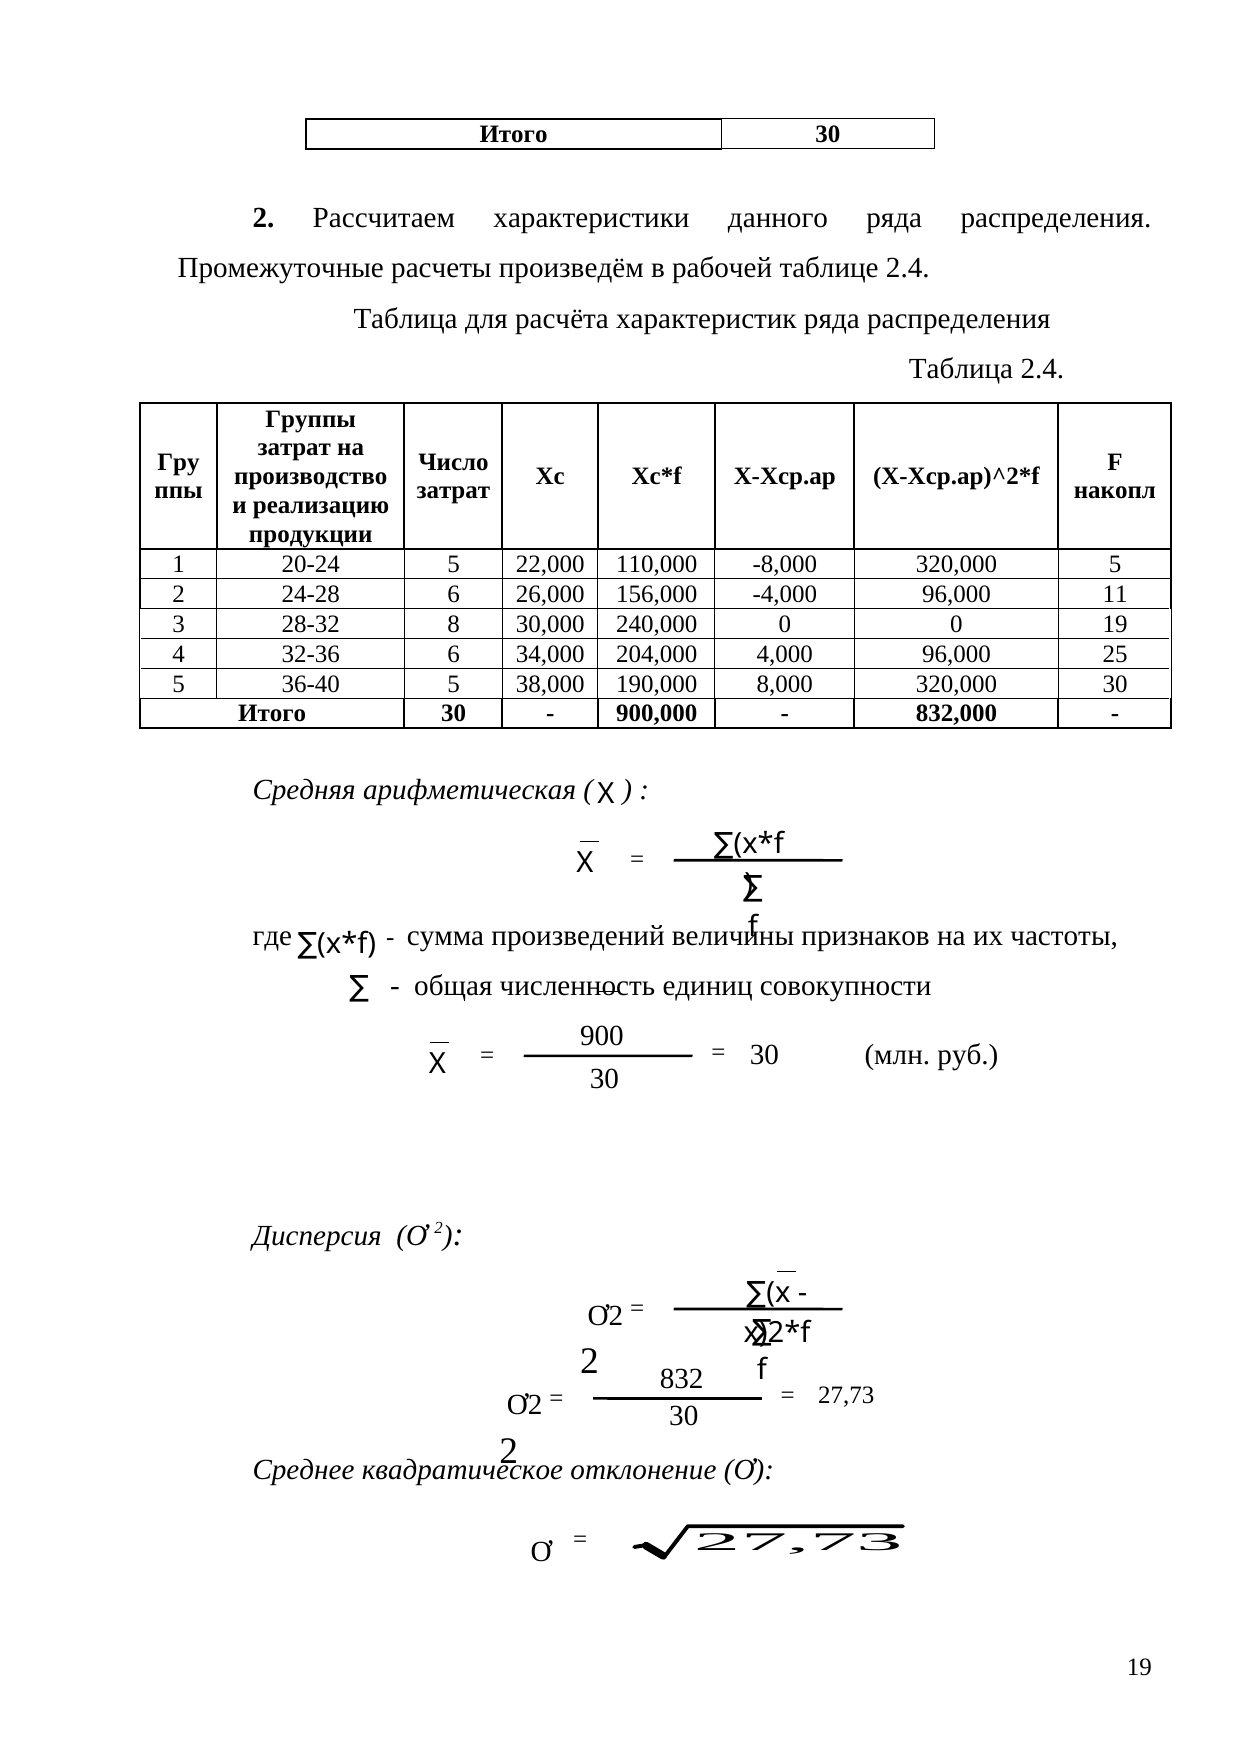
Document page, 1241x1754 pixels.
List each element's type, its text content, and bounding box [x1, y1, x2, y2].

table_header Группы затрат на производство и реализацию продукции [218, 404, 403, 547]
table_cell Итого [307, 120, 721, 148]
table_cell 32-36 [217, 639, 404, 668]
table_cell 24-28 [217, 579, 404, 608]
text Дисперсия (Ơ 2): [177, 1214, 1152, 1252]
table_cell 96,000 [855, 639, 1058, 668]
table_header X-Xср.ар [716, 404, 853, 547]
table_cell 26,000 [503, 579, 597, 608]
table_cell 1 [141, 550, 216, 578]
text 2. Рассчитаем характеристики данного ряда распределения. Промежуточные расчеты произведём в рабочей таблице 2.4. [177, 200, 1152, 284]
table_cell 30 [405, 699, 501, 727]
table_cell 19 [1059, 608, 1171, 638]
table_cell 20-24 [217, 550, 404, 578]
table_cell 320,000 [855, 550, 1058, 578]
table_cell 34,000 [503, 639, 597, 668]
table_cell 6 [405, 579, 502, 608]
table_cell 6 [405, 639, 502, 668]
table_cell 240,000 [598, 609, 714, 638]
table_header F накопл [1059, 404, 1170, 547]
table_cell - [716, 699, 853, 727]
table_cell 8,000 [715, 669, 854, 697]
table_cell 0 [855, 609, 1058, 638]
text Таблица 2.4. [177, 351, 1152, 385]
text где - сумма произведений величины признаков на их частоты, [177, 918, 1152, 951]
table_cell 28-32 [217, 609, 404, 638]
table_cell 5 [405, 669, 502, 697]
table_cell - [1059, 698, 1170, 727]
text Таблица для расчёта характеристик ряда распределения [177, 301, 1152, 334]
table_cell 5 [140, 668, 216, 697]
table_cell 900,000 [599, 699, 714, 727]
table_cell 4 [140, 638, 216, 668]
text Среднее квадратическое отклонение (Ơ): [177, 1452, 1152, 1485]
table_cell 30 [1059, 668, 1171, 697]
table_cell 30,000 [503, 609, 597, 638]
table_cell -8,000 [715, 550, 854, 578]
table_cell 4,000 [715, 639, 854, 668]
table_cell 204,000 [598, 639, 714, 668]
table_cell 5 [1059, 550, 1170, 578]
table_cell 38,000 [503, 669, 597, 697]
table_cell 22,000 [503, 550, 597, 578]
table_cell 320,000 [855, 669, 1058, 697]
table_cell Итого [141, 699, 403, 727]
table_cell 3 [140, 609, 216, 638]
table_header (X-Xср.ар)^2*f [855, 404, 1057, 547]
table_cell 5 [405, 550, 502, 578]
table_cell 2 [141, 579, 216, 608]
table_cell 96,000 [855, 579, 1058, 608]
table_cell 30 [722, 119, 934, 148]
table_cell -4,000 [715, 579, 854, 608]
table_header Группы [141, 404, 216, 547]
table_cell 110,000 [598, 550, 714, 578]
table_cell 832,000 [855, 699, 1057, 727]
text - общая численность единиц совокупности [177, 968, 1152, 1002]
table_header Xс*f [599, 404, 714, 547]
table_cell 0 [715, 609, 854, 638]
table_header Число затрат [405, 404, 501, 547]
text Средняя арифметическая ( ) : [177, 772, 1152, 806]
table_cell 11 [1059, 579, 1170, 608]
table_cell 8 [405, 609, 502, 638]
table_cell - [503, 699, 597, 727]
table_cell 36-40 [217, 669, 404, 697]
table_cell 190,000 [598, 669, 714, 697]
table_cell 156,000 [598, 579, 714, 608]
table_header Xc [503, 404, 597, 547]
table_cell 25 [1059, 638, 1171, 668]
